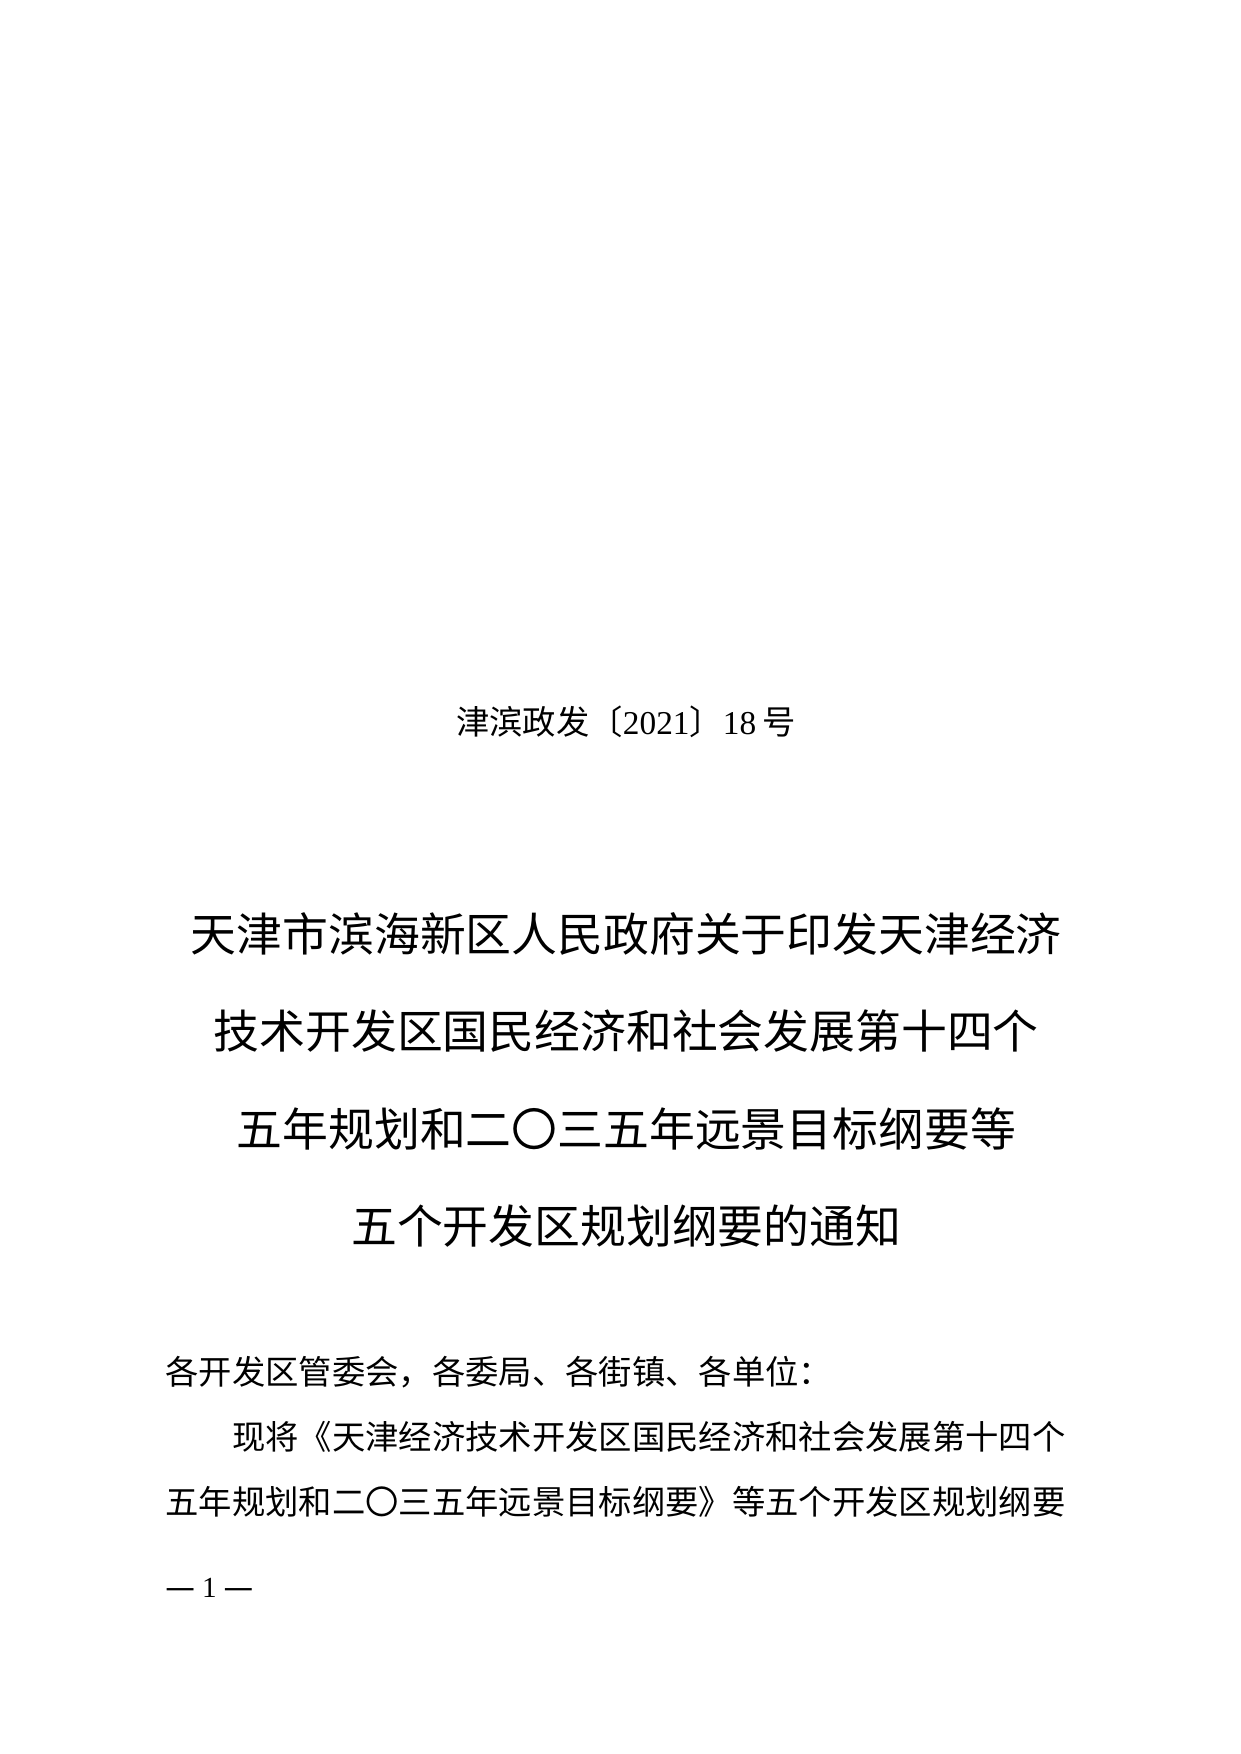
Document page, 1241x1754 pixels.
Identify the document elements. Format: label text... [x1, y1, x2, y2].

text 各开发区管委会，各委局、各街镇、各单位： [165, 1338, 1087, 1403]
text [165, 1403, 1087, 1533]
text 技术开发区国民经济和社会发展第十四个 [165, 980, 1087, 1078]
text 五年规划和二〇三五年远景目标纲要等 [165, 1078, 1087, 1175]
text 五个开发区规划纲要的通知 [165, 1175, 1087, 1273]
text 天津市滨海新区人民政府关于印发天津经济 [165, 883, 1087, 980]
text 津滨政发〔2021〕18号 [165, 688, 1087, 753]
